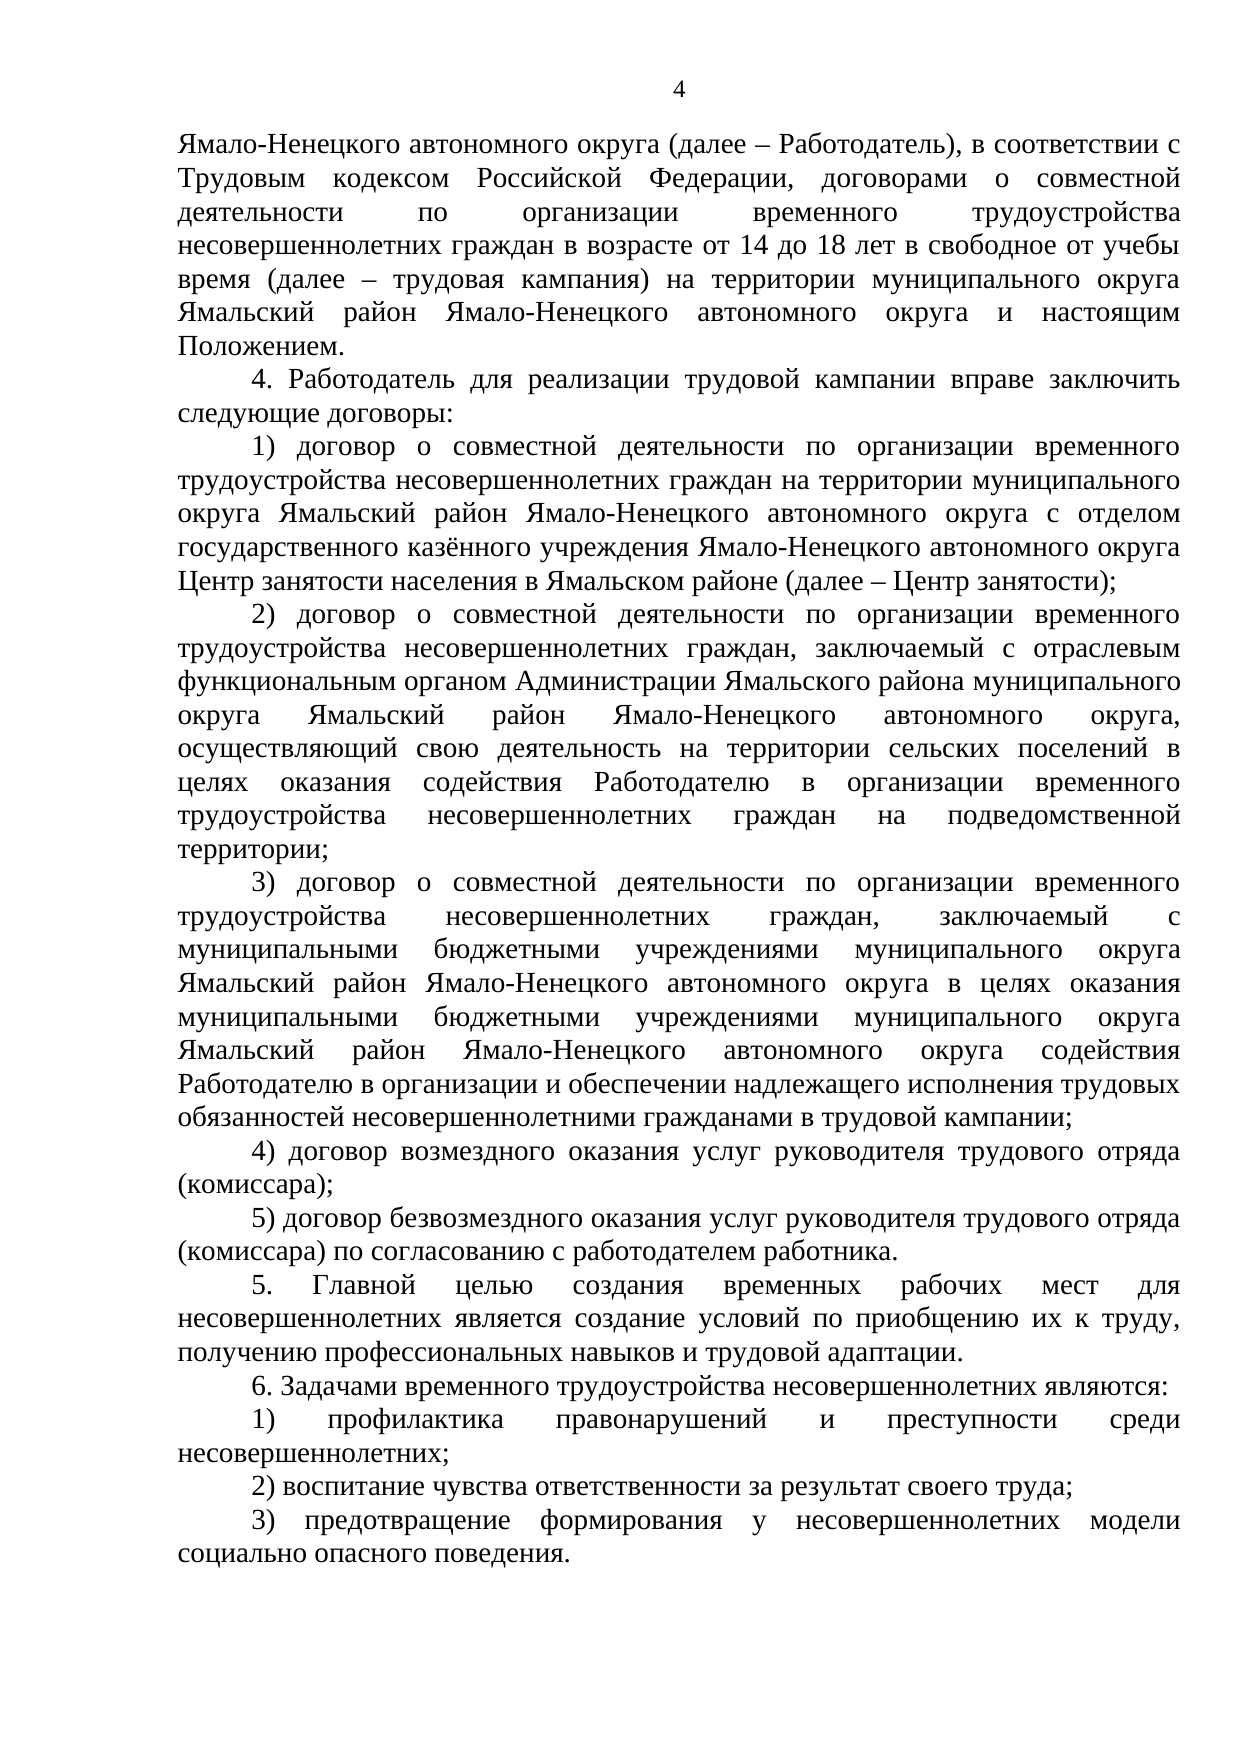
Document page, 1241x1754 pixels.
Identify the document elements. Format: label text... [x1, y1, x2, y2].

text 3) договор о совместной деятельности по организации временного трудоустройства несовершеннолетних граждан, заключаемый с муниципальными бюджетными учреждениями муниципального округа Ямальский район Ямало-Ненецкого автономного округа в целях оказания муниципальными бюджетными учреждениями муниципального округа Ямальский район Ямало-Ненецкого автономного округа содействия Работодателю в организации и обеспечении надлежащего исполнения трудовых обязанностей несовершеннолетними гражданами в трудовой кампании; [177, 965, 1181, 1133]
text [177, 127, 1181, 361]
text 2) воспитание чувства ответственности за результат своего труда; [177, 1468, 1181, 1502]
text 5. Главной целью создания временных рабочих мест для несовершеннолетних является создание условий по приобщению их к труду, получению профессиональных навыков и трудовой адаптации. [177, 1267, 1181, 1368]
text 1) договор о совместной деятельности по организации временного трудоустройства несовершеннолетних граждан на территории муниципального округа Ямальский район Ямало-Ненецкого автономного округа с отделом государственного казённого учреждения Ямало-Ненецкого автономного округа Центр занятости населения в Ямальском районе (далее – Центр занятости); [177, 428, 1181, 529]
text 3) договор о совместной деятельности по организации временного трудоустройства несовершеннолетних граждан, заключаемый с муниципальными бюджетными учреждениями муниципального округа Ямальский район Ямало-Ненецкого автономного округа в целях оказания муниципальными бюджетными учреждениями муниципального округа Ямальский район Ямало-Ненецкого автономного округа содействия Работодателю в организации и обеспечении надлежащего исполнения трудовых обязанностей несовершеннолетними гражданами в трудовой кампании; [177, 864, 1181, 965]
text 1) профилактика правонарушений и преступности среди несовершеннолетних; [177, 1401, 1181, 1468]
text 4) договор возмездного оказания услуг руководителя трудового отряда (комиссара); [177, 1133, 1181, 1200]
text 3) предотвращение формирования у несовершеннолетних модели социально опасного поведения. [177, 1502, 1181, 1569]
text 4. Работодатель для реализации трудовой кампании вправе заключить следующие договоры: [177, 361, 1181, 428]
text 2) договор о совместной деятельности по организации временного трудоустройства несовершеннолетних граждан, заключаемый с отраслевым функциональным органом Администрации Ямальского района муниципального округа Ямальский район Ямало-Ненецкого автономного округа, осуществляющий свою деятельность на территории сельских поселений в целях оказания содействия Работодателю в организации временного трудоустройства несовершеннолетних граждан на подведомственной территории; [177, 596, 1181, 864]
text 5) договор безвозмездного оказания услуг руководителя трудового отряда (комиссара) по согласованию с работодателем работника. [177, 1200, 1181, 1267]
text 6. Задачами временного трудоустройства несовершеннолетних являются: [177, 1368, 1181, 1401]
